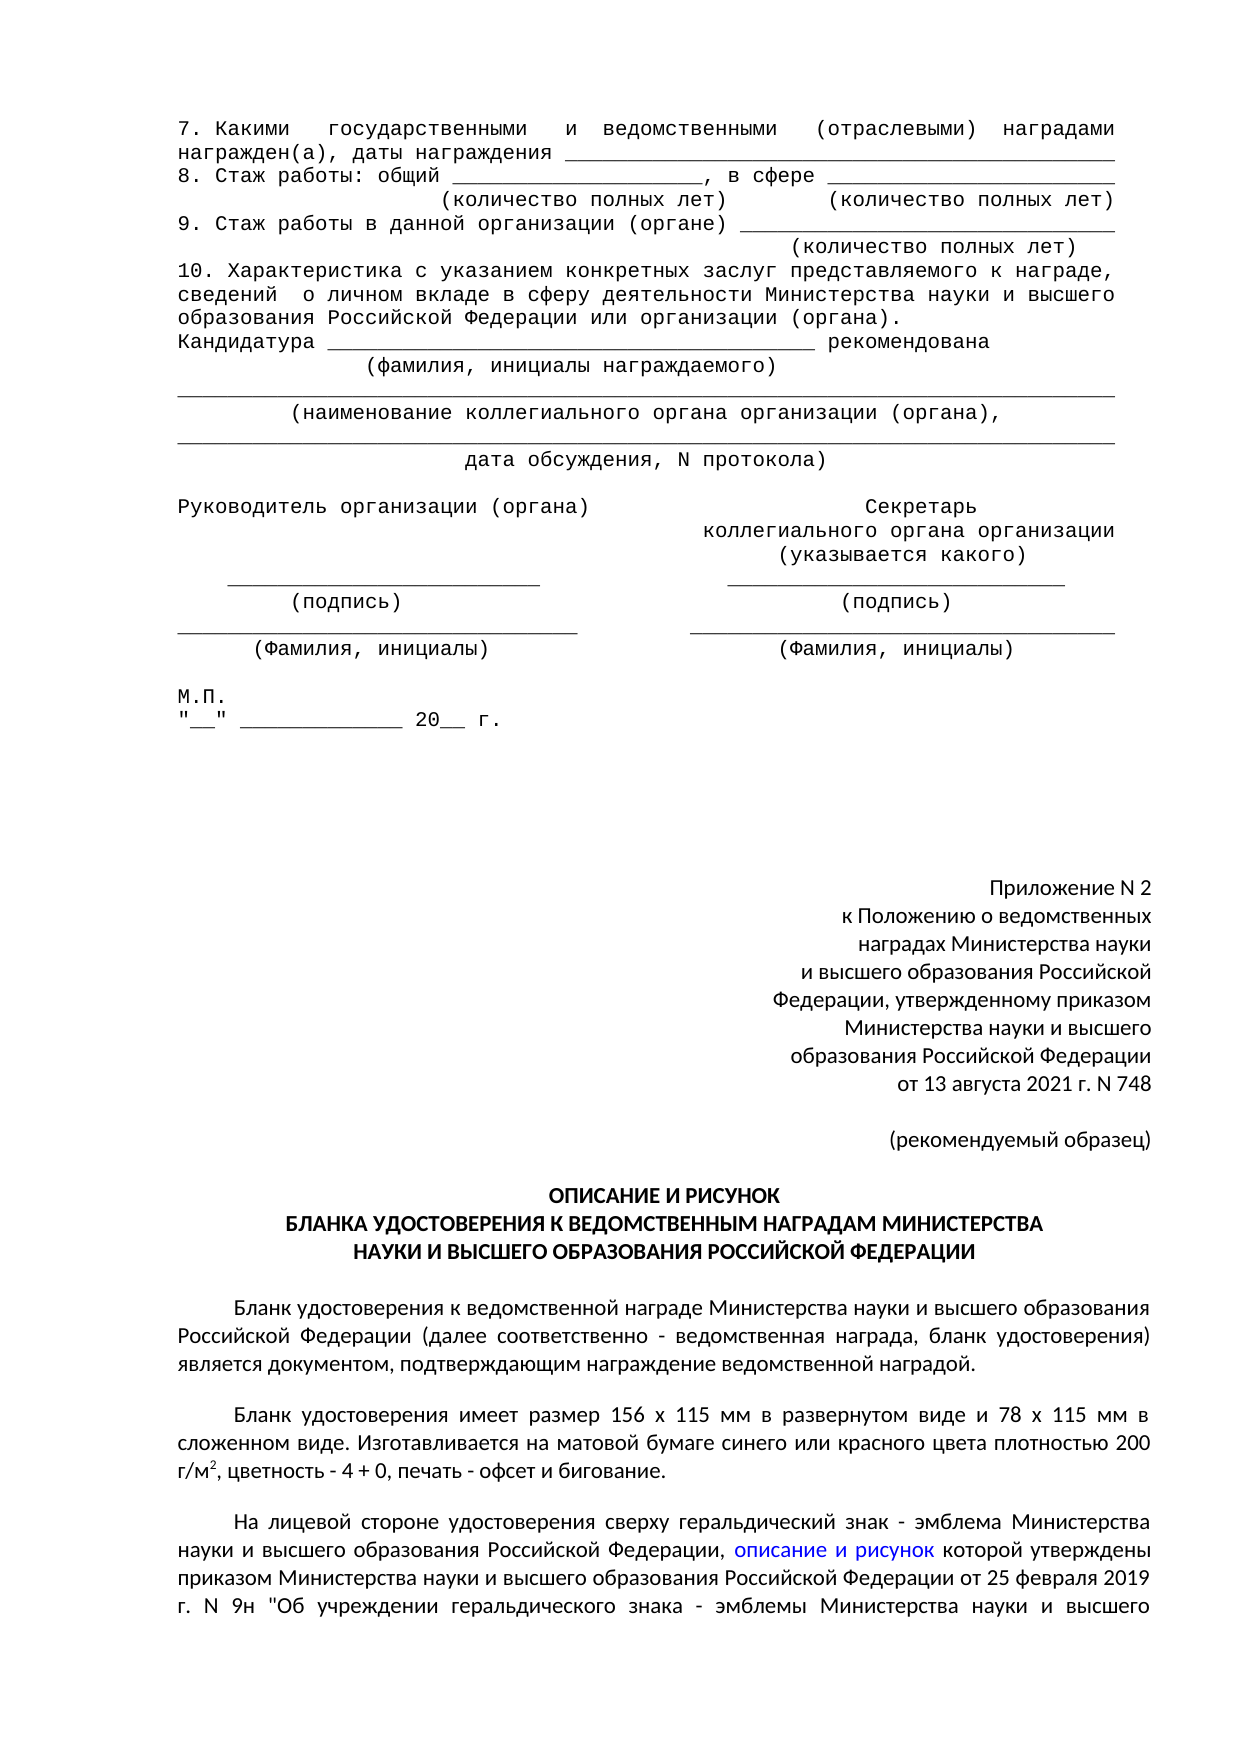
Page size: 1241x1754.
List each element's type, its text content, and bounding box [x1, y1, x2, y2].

text 9. Стаж работы в данной организации (органе) ______________________________ [177, 213, 1152, 236]
title НАУКИ И ВЫСШЕГО ОБРАЗОВАНИЯ РОССИЙСКОЙ ФЕДЕРАЦИИ [177, 1237, 1152, 1265]
text награжден(а), даты награждения ____________________________________________ [177, 142, 1152, 165]
text Федерации, утвержденному приказом [177, 985, 1152, 1013]
text (количество полных лет) (количество полных лет) [177, 189, 1152, 213]
text Министерства науки и высшего [177, 1013, 1152, 1041]
text (фамилия, инициалы награждаемого) [177, 354, 1152, 378]
text М.П. [177, 686, 1152, 709]
text (рекомендуемый образец) [177, 1125, 1152, 1153]
text образования Российской Федерации [177, 1041, 1152, 1069]
title ОПИСАНИЕ И РИСУНОК [177, 1181, 1152, 1209]
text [177, 1507, 1152, 1619]
text наградах Министерства науки [177, 929, 1152, 957]
text (указывается какого) [177, 544, 1152, 567]
text к Положению о ведомственных [177, 901, 1152, 929]
text (наименование коллегиального органа организации (органа), [177, 402, 1152, 426]
text (количество полных лет) [177, 236, 1152, 260]
text Руководитель организации (органа) Секретарь [177, 496, 1152, 520]
text Бланк удостоверения имеет размер 156 x 115 мм в развернутом виде и 78 x 115 мм в сложенном виде. Изготавливается на матовой бумаге синего или красного цвета плотностью 200 г/м2, цветность - 4 + 0, печать - офсет и бигование. [177, 1400, 1152, 1484]
text (Фамилия, инициалы) (Фамилия, инициалы) [177, 638, 1152, 662]
text Бланк удостоверения к ведомственной награде Министерства науки и высшего образования Российской Федерации (далее соответственно - ведомственная награда, бланк удостоверения) является документом, подтверждающим награждение ведомственной наградой. [177, 1293, 1152, 1377]
text образования Российской Федерации или организации (органа). [177, 307, 1152, 331]
text (подпись) (подпись) [177, 591, 1152, 615]
text от 13 августа 2021 г. N 748 [177, 1069, 1152, 1097]
text ___________________________________________________________________________ [177, 426, 1152, 449]
text сведений о личном вкладе в сферу деятельности Министерства науки и высшего [177, 284, 1152, 307]
text коллегиального органа организации [177, 520, 1152, 544]
text Приложение N 2 [177, 873, 1152, 901]
text и высшего образования Российской [177, 957, 1152, 985]
text ___________________________________________________________________________ [177, 378, 1152, 402]
text ________________________________ __________________________________ [177, 615, 1152, 638]
text 7. Какими государственными и ведомственными (отраслевыми) наградами [177, 118, 1152, 142]
text 8. Стаж работы: общий ____________________, в сфере _______________________ [177, 165, 1152, 189]
text _________________________ ___________________________ [177, 567, 1152, 591]
text дата обсуждения, N протокола) [177, 449, 1152, 473]
title БЛАНКА УДОСТОВЕРЕНИЯ К ВЕДОМСТВЕННЫМ НАГРАДАМ МИНИСТЕРСТВА [177, 1209, 1152, 1237]
text Кандидатура _______________________________________ рекомендована [177, 331, 1152, 354]
text "__" _____________ 20__ г. [177, 709, 1152, 733]
text 10. Характеристика с указанием конкретных заслуг представляемого к награде, [177, 260, 1152, 284]
